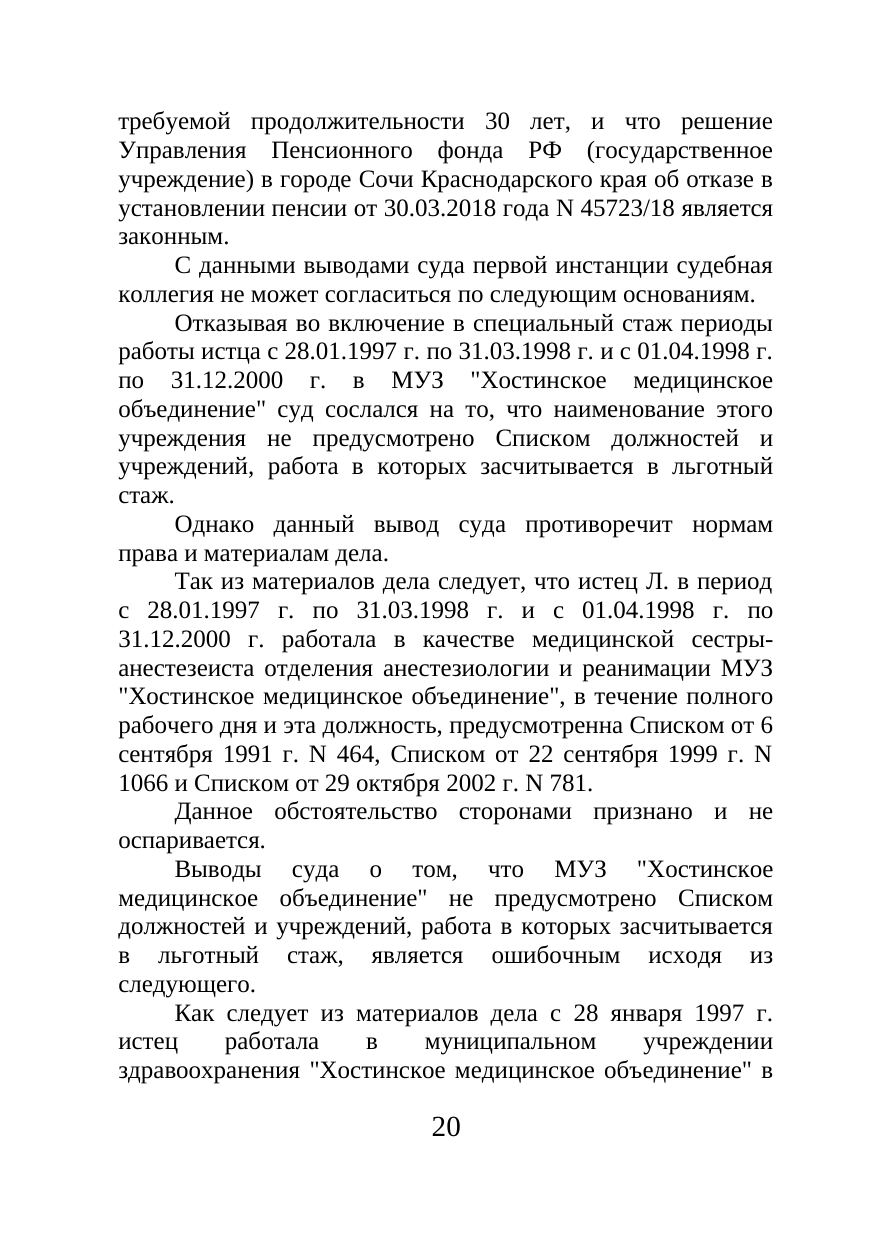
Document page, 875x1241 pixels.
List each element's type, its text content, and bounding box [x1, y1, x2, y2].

text Так из материалов дела следует, что истец Л. в период с 28.01.1997 г. по 31.03.1998 г. и с 01.04.1998 г. по 31.12.2000 г. работала в качестве медицинской сестры-анестезеиста отделения анестезиологии и реанимации МУЗ "Хостинское медицинское объединение", в течение полного рабочего дня и эта должность, предусмотренна Списком от 6 сентября 1991 г. N 464, Списком от 22 сентября 1999 г. N 1066 и Списком от 29 октября 2002 г. N 781. [118, 566, 774, 796]
text С данными выводами суда первой инстанции судебная коллегия не может согласиться по следующим основаниям. [118, 250, 774, 308]
text Данное обстоятельство сторонами признано и не оспаривается. [118, 796, 774, 854]
text Выводы суда о том, что МУЗ "Хостинское медицинское объединение" не предусмотрено Списком должностей и учреждений, работа в которых засчитывается в льготный стаж, является ошибочным исходя из следующего. [118, 854, 774, 998]
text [118, 998, 774, 1084]
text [118, 106, 774, 250]
text Отказывая во включение в специальный стаж периоды работы истца с 28.01.1997 г. по 31.03.1998 г. и с 01.04.1998 г. по 31.12.2000 г. в МУЗ "Хостинское медицинское объединение" суд сослался на то, что наименование этого учреждения не предусмотрено Списком должностей и учреждений, работа в которых засчитывается в льготный стаж. [118, 308, 774, 509]
text Однако данный вывод суда противоречит нормам права и материалам дела. [118, 509, 774, 566]
